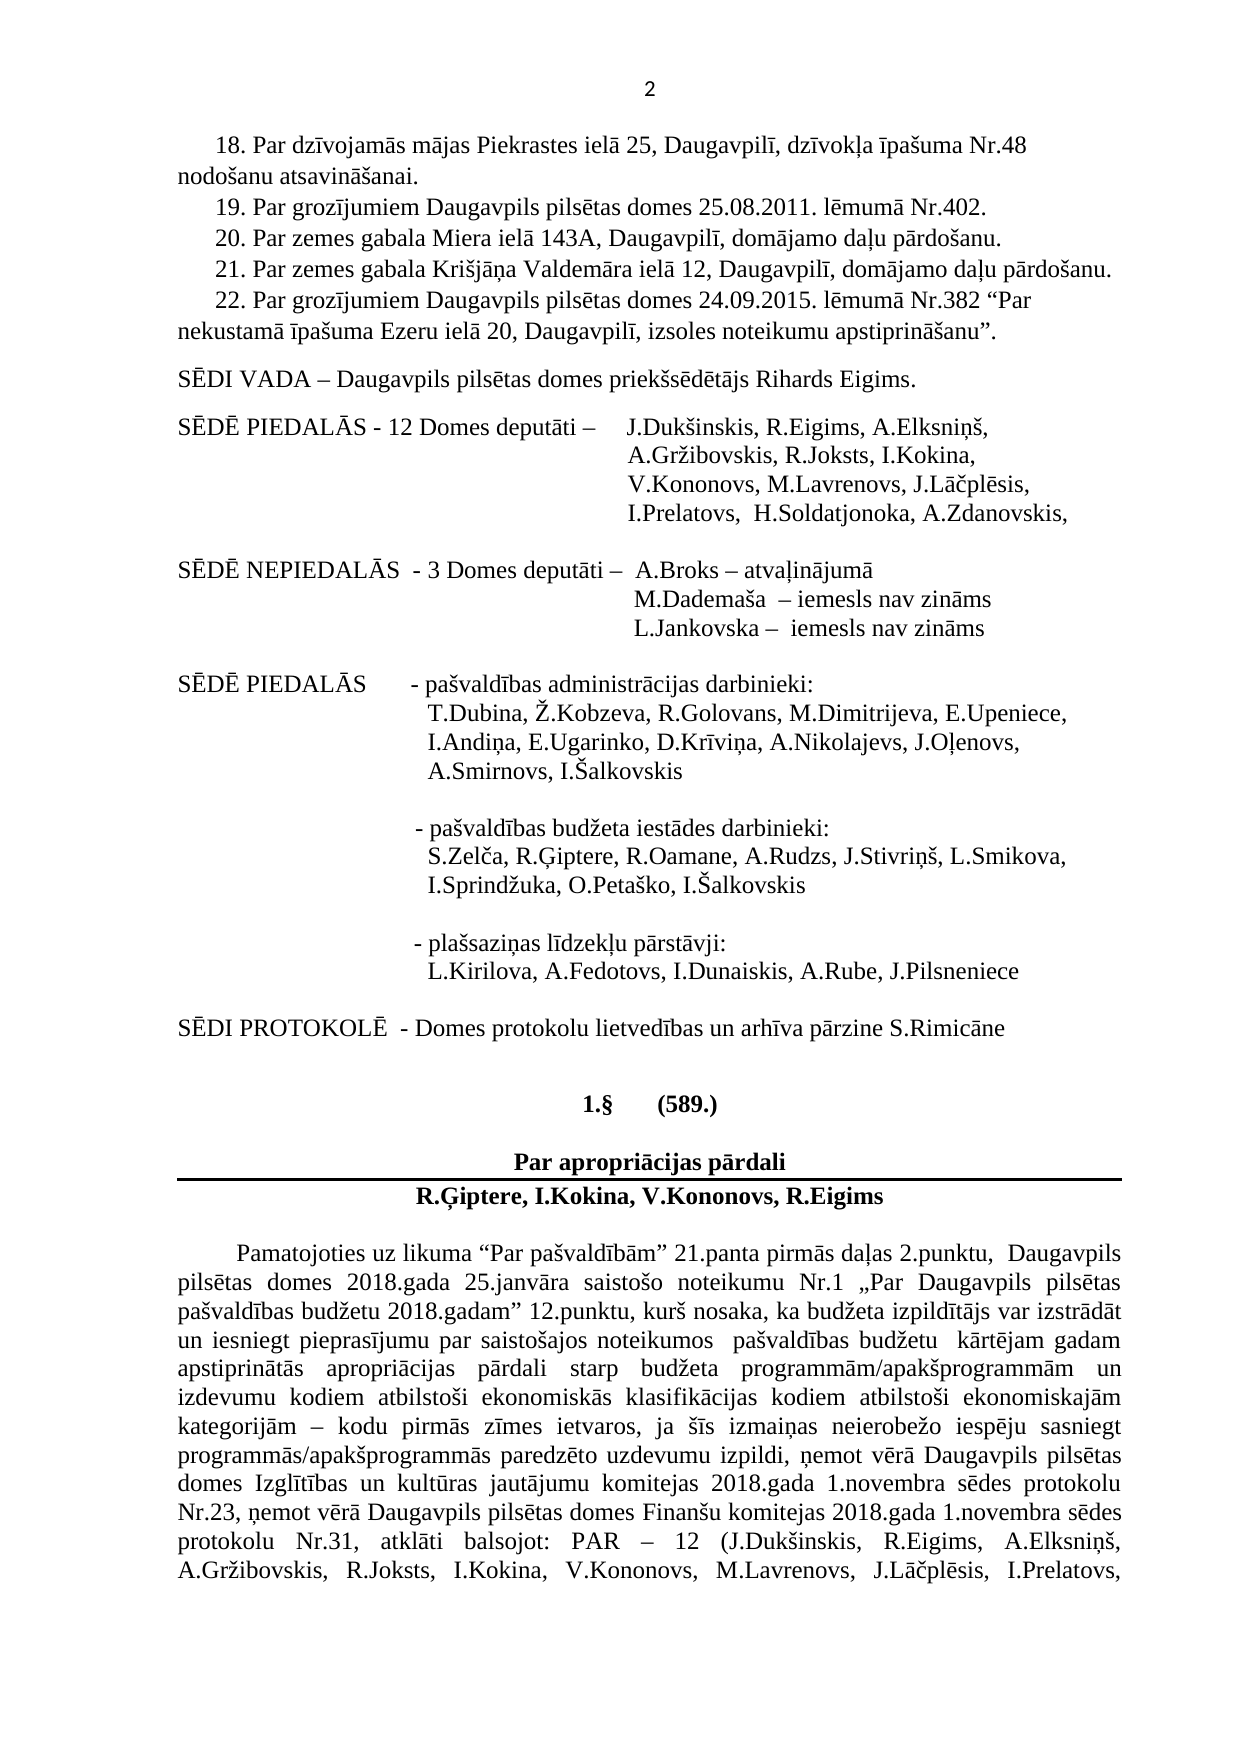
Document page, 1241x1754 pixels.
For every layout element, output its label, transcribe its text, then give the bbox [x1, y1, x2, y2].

text Par apropriācijas pārdali [177, 1147, 1122, 1178]
text SĒDI VADA – Daugavpils pilsētas domes priekšsēdētājs Rihards Eigims. [177, 364, 1122, 393]
list Par zemes gabala Miera ielā 143A, Daugavpilī, domājamo daļu pārdošanu. [177, 223, 1122, 252]
list Par grozījumiem Daugavpils pilsētas domes 24.09.2015. lēmumā Nr.382 “Par nekustamā īpašuma Ezeru ielā 20, Daugavpilī, izsoles noteikumu apstiprināšanu”. [177, 285, 1122, 345]
text 1.§ (589.) [177, 1089, 1122, 1118]
list Par dzīvojamās mājas Piekrastes ielā 25, Daugavpilī, dzīvokļa īpašuma Nr.48 nodošanu atsavināšanai. [177, 130, 1122, 190]
text SĒDĒ PIEDALĀS - pašvaldības administrācijas darbinieki: [177, 669, 1122, 698]
text SĒDĒ NEPIEDALĀS - 3 Domes deputāti – A.Broks – atvaļinājumā [177, 555, 1122, 584]
text SĒDĒ PIEDALĀS - 12 Domes deputāti – J.Dukšinskis, R.Eigims, A.Elksniņš, [177, 412, 1122, 440]
text - pašvaldības budžeta iestādes darbinieki: [177, 813, 1122, 841]
text - plašsaziņas līdzekļu pārstāvji: [177, 928, 1122, 956]
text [177, 1238, 1122, 1583]
list Par grozījumiem Daugavpils pilsētas domes 25.08.2011. lēmumā Nr.402. [177, 192, 1122, 221]
text M.Dademaša – iemesls nav zināms [177, 584, 1122, 613]
text A.Smirnovs, I.Šalkovskis [177, 756, 1122, 784]
list L.Kirilova, A.Fedotovs, I.Dunaiskis, A.Rube, J.Pilsneniece [215, 956, 1122, 985]
text I.Andiņa, E.Ugarinko, D.Krīviņa, A.Nikolajevs, J.Oļenovs, [177, 727, 1122, 756]
text A.Gržibovskis, R.Joksts, I.Kokina, [177, 440, 1122, 469]
text I.Sprindžuka, O.Petaško, I.Šalkovskis [177, 870, 1122, 899]
text I.Prelatovs, H.Soldatjonoka, A.Zdanovskis, [177, 498, 1122, 527]
text L.Jankovska – iemesls nav zināms [177, 613, 1122, 642]
text S.Zelča, R.Ģiptere, R.Oamane, A.Rudzs, J.Stivriņš, L.Smikova, [177, 841, 1122, 870]
text SĒDI PROTOKOLĒ - Domes protokolu lietvedības un arhīva pārzine S.Rimicāne [177, 1013, 1122, 1042]
text T.Dubina, Ž.Kobzeva, R.Golovans, M.Dimitrijeva, E.Upeniece, [177, 698, 1122, 727]
text V.Kononovs, M.Lavrenovs, J.Lāčplēsis, [177, 469, 1122, 498]
list Par zemes gabala Krišjāņa Valdemāra ielā 12, Daugavpilī, domājamo daļu pārdošanu. [177, 254, 1122, 283]
text R.Ģiptere, I.Kokina, V.Kononovs, R.Eigims [177, 1181, 1122, 1210]
